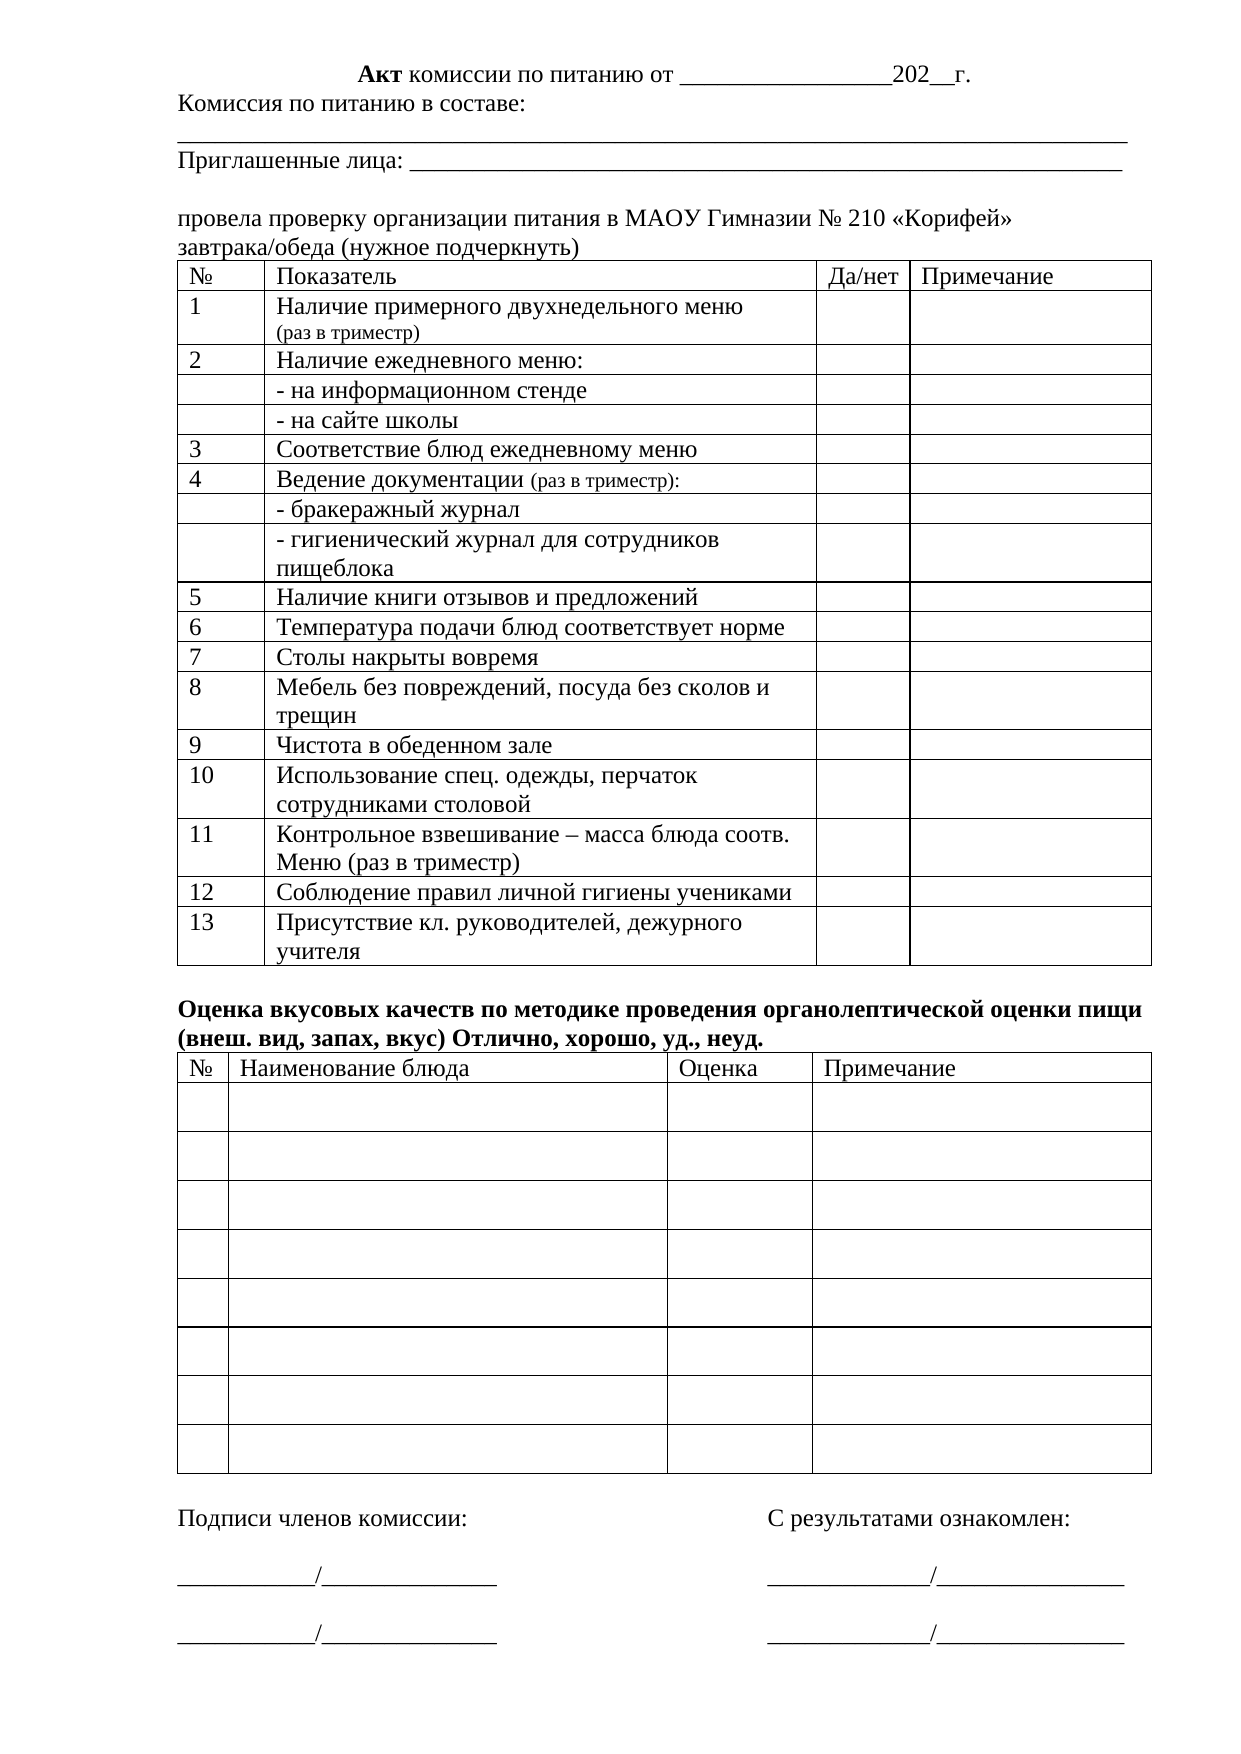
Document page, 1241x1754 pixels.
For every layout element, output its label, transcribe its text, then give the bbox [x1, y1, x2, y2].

table_header Оценка [668, 1053, 812, 1082]
text Оценка вкусовых качеств по методике проведения органолептической оценки пищи (внеш. вид, запах, вкус) Отлично, хорошо, уд., неуд. [177, 994, 1152, 1052]
table_cell Температура подачи блюд соответствует норме [265, 612, 816, 641]
table_cell [229, 1181, 667, 1228]
table_cell 11 [178, 819, 264, 876]
table_cell [817, 642, 909, 671]
table_cell [178, 1425, 228, 1473]
table_cell 2 [178, 345, 264, 374]
text ____________________________________________________________________________ [177, 117, 1152, 145]
table_cell Присутствие кл. руководителей, дежурного учителя [265, 907, 816, 964]
table_cell 4 [178, 464, 264, 493]
table_cell [911, 730, 1151, 759]
table_cell [911, 494, 1151, 523]
table_cell [178, 1230, 228, 1277]
table_cell [911, 612, 1151, 641]
table_cell [668, 1279, 812, 1326]
table_cell [178, 405, 264, 433]
table_cell [817, 760, 909, 818]
table_cell Чистота в обеденном зале [265, 730, 816, 759]
table_cell [817, 494, 909, 523]
table_cell [229, 1230, 667, 1277]
table_cell [817, 583, 909, 611]
table_cell [817, 819, 909, 876]
table_cell [178, 524, 264, 581]
table_cell [668, 1181, 812, 1228]
text Комиссия по питанию в составе: [177, 88, 1152, 117]
table_cell [817, 612, 909, 641]
table_cell - на информационном стенде [265, 375, 816, 404]
table_cell [668, 1425, 812, 1473]
text провела проверку организации питания в МАОУ Гимназии № 210 «Корифей» завтрака/обеда (нужное подчеркнуть) [177, 203, 1152, 260]
table_cell Соблюдение правил личной гигиены учениками [265, 877, 816, 906]
table_cell [817, 435, 909, 463]
table_cell [668, 1083, 812, 1131]
table_cell 9 [178, 730, 264, 759]
table_cell [911, 819, 1151, 876]
table_header Примечание [911, 261, 1151, 290]
table_cell [817, 730, 909, 759]
table_cell Наличие ежедневного меню: [265, 345, 816, 374]
table_cell [178, 375, 264, 404]
table_cell 3 [178, 435, 264, 463]
table_cell [911, 760, 1151, 818]
table_cell [817, 524, 909, 581]
table_cell [813, 1376, 1151, 1424]
table_cell [178, 494, 264, 523]
table_cell Использование спец. одежды, перчаток сотрудниками столовой [265, 760, 816, 818]
table_cell [178, 1132, 228, 1179]
table_cell [668, 1132, 812, 1179]
table_cell [911, 642, 1151, 671]
table_cell [911, 583, 1151, 611]
table_cell [911, 375, 1151, 404]
text Акт комиссии по питанию от _________________202__г. [177, 59, 1152, 88]
table_cell [817, 907, 909, 964]
table_cell [817, 464, 909, 493]
table_cell [178, 1181, 228, 1228]
text ___________/______________ _____________/_______________ [177, 1561, 1152, 1589]
table_cell [817, 375, 909, 404]
table_cell [911, 524, 1151, 581]
table_cell [911, 464, 1151, 493]
table_cell [229, 1376, 667, 1424]
table_cell [668, 1376, 812, 1424]
table_cell [813, 1425, 1151, 1473]
table_cell [817, 345, 909, 374]
table_header Наименование блюда [229, 1053, 667, 1082]
table_header Да/нет [817, 261, 909, 290]
table_header Примечание [813, 1053, 1151, 1082]
table_cell [229, 1083, 667, 1131]
table_cell Контрольное взвешивание – масса блюда соотв. Меню (раз в триместр) [265, 819, 816, 876]
table_cell Столы накрыты вовремя [265, 642, 816, 671]
table_cell 1 [178, 291, 264, 344]
table_cell [817, 672, 909, 729]
table_cell [178, 1376, 228, 1424]
table_cell [813, 1230, 1151, 1277]
table_cell [911, 291, 1151, 344]
table_cell [817, 291, 909, 344]
table_cell Мебель без повреждений, посуда без сколов и трещин [265, 672, 816, 729]
text Подписи членов комиссии: С результатами ознакомлен: [177, 1503, 1152, 1532]
table_cell [911, 672, 1151, 729]
table_cell 13 [178, 907, 264, 964]
table_cell [229, 1132, 667, 1179]
table_cell [229, 1425, 667, 1473]
table_cell 8 [178, 672, 264, 729]
table_cell [178, 1279, 228, 1326]
table_cell [911, 345, 1151, 374]
table_cell [178, 1328, 228, 1375]
table_cell [668, 1328, 812, 1375]
table_cell [813, 1083, 1151, 1131]
text Приглашенные лица: _________________________________________________________ [177, 145, 1152, 174]
table_cell [178, 1083, 228, 1131]
table_cell Наличие книги отзывов и предложений [265, 583, 816, 611]
table_cell - бракеражный журнал [265, 494, 816, 523]
table_header № [178, 261, 264, 290]
table_cell [813, 1181, 1151, 1228]
table_cell [911, 435, 1151, 463]
table_cell [911, 907, 1151, 964]
table_cell Соответствие блюд ежедневному меню [265, 435, 816, 463]
table_cell - на сайте школы [265, 405, 816, 433]
table_cell 6 [178, 612, 264, 641]
table_cell - гигиенический журнал для сотрудников пищеблока [265, 524, 816, 581]
table_cell [817, 877, 909, 906]
table_cell [229, 1279, 667, 1326]
table_cell [229, 1328, 667, 1375]
table_cell [813, 1328, 1151, 1375]
table_cell 12 [178, 877, 264, 906]
table_cell [911, 877, 1151, 906]
table_cell Ведение документации (раз в триместр): [265, 464, 816, 493]
table_cell 5 [178, 583, 264, 611]
table_header № [178, 1053, 228, 1082]
table_cell 7 [178, 642, 264, 671]
table_cell Наличие примерного двухнедельного меню (раз в триместр) [265, 291, 816, 344]
table_cell [911, 405, 1151, 433]
table_cell [817, 405, 909, 433]
table_cell [813, 1279, 1151, 1326]
table_cell [668, 1230, 812, 1277]
table_cell 10 [178, 760, 264, 818]
table_header Показатель [265, 261, 816, 290]
table_cell [813, 1132, 1151, 1179]
text ___________/______________ _____________/_______________ [177, 1618, 1152, 1647]
